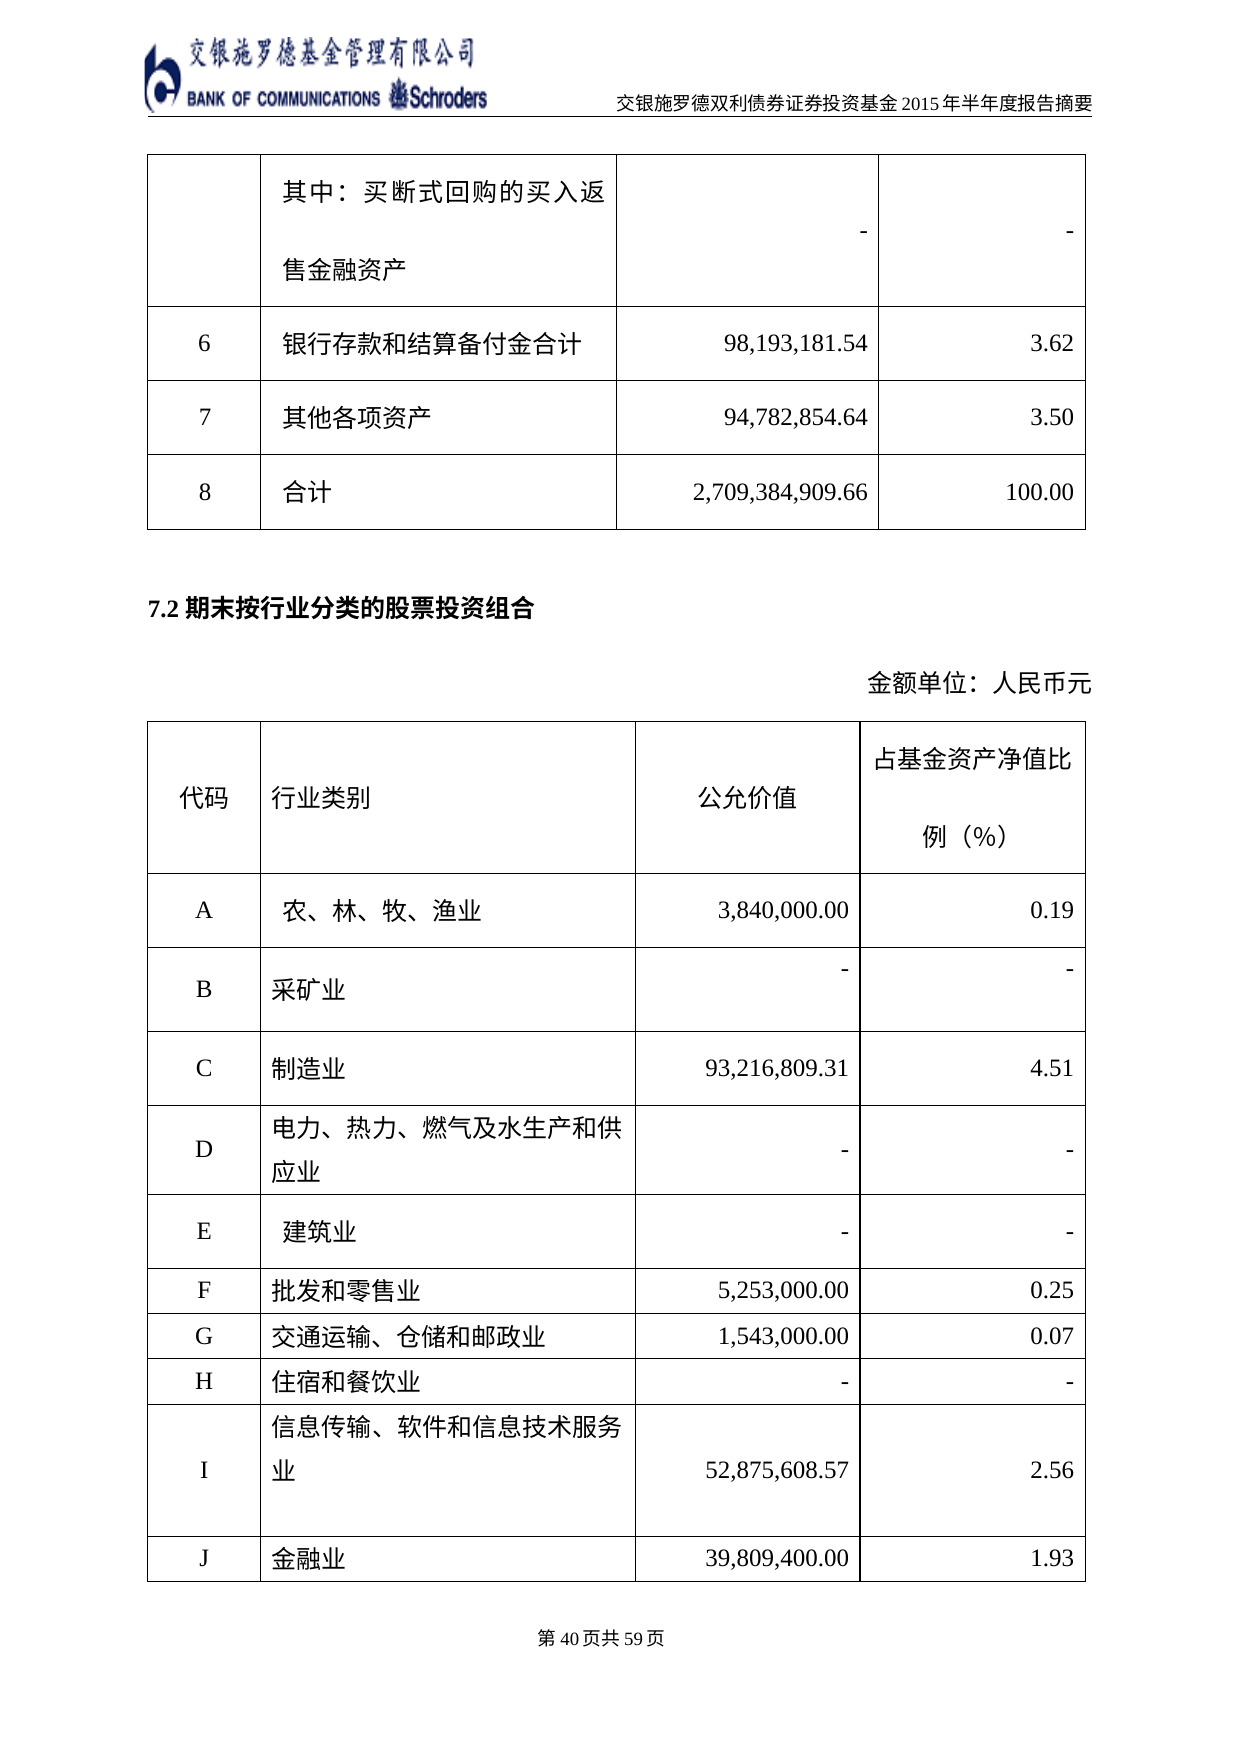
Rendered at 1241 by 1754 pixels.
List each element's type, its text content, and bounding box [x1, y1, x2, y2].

table_cell 合计 [261, 455, 616, 528]
table_cell 1,543,000.00 [636, 1314, 859, 1358]
table_cell - [879, 155, 1085, 306]
table_cell 4.51 [861, 1032, 1085, 1105]
table_cell 100.00 [879, 455, 1085, 528]
table_cell 其他各项资产 [261, 381, 616, 454]
table_header 代码 [148, 722, 260, 873]
table_cell 2,709,384,909.66 [617, 455, 878, 528]
table_cell 7 [148, 381, 260, 454]
table_cell I [148, 1405, 260, 1536]
table_header 公允价值 [636, 722, 859, 873]
table_cell 采矿业 [261, 948, 635, 1031]
table_cell 2.56 [861, 1405, 1085, 1536]
picture [144, 37, 487, 113]
table_cell E [148, 1195, 260, 1268]
table_cell 0.19 [861, 874, 1085, 947]
table_cell - [636, 948, 859, 1031]
table_cell B [148, 948, 260, 1031]
table_cell J [148, 1537, 260, 1581]
table_cell 农、林、牧、渔业 [261, 874, 635, 947]
table_cell - [861, 1359, 1085, 1403]
table_cell 0.07 [861, 1314, 1085, 1358]
table_cell A [148, 874, 260, 947]
table_cell 8 [148, 455, 260, 528]
text 金额单位：人民币元 [149, 649, 1092, 714]
table_cell C [148, 1032, 260, 1105]
table_cell - [636, 1195, 859, 1268]
table_cell 住宿和餐饮业 [261, 1359, 635, 1403]
table_cell G [148, 1314, 260, 1358]
table_cell D [148, 1106, 260, 1193]
table_cell - [861, 1106, 1085, 1193]
table_cell 93,216,809.31 [636, 1032, 859, 1105]
table_cell 制造业 [261, 1032, 635, 1105]
table_cell H [148, 1359, 260, 1403]
table_cell [148, 155, 260, 306]
table_cell 银行存款和结算备付金合计 [261, 307, 616, 380]
table_header 行业类别 [261, 722, 635, 873]
table_cell 39,809,400.00 [636, 1537, 859, 1581]
table_cell F [148, 1269, 260, 1313]
table_cell - [617, 155, 878, 306]
table_cell 0.25 [861, 1269, 1085, 1313]
table_cell 其中：买断式回购的买入返售金融资产 [261, 155, 616, 306]
table_cell 1.93 [861, 1537, 1085, 1581]
table_cell 3,840,000.00 [636, 874, 859, 947]
table_cell 金融业 [261, 1537, 635, 1581]
table_cell 52,875,608.57 [636, 1405, 859, 1536]
table_cell 98,193,181.54 [617, 307, 878, 380]
table_cell 信息传输、软件和信息技术服务业 [261, 1405, 635, 1536]
table_cell 交通运输、仓储和邮政业 [261, 1314, 635, 1358]
table_header 占基金资产净值比例（％） [861, 722, 1085, 873]
table_cell 电力、热力、燃气及水生产和供应业 [261, 1106, 635, 1193]
table_cell - [636, 1359, 859, 1403]
table_cell - [861, 948, 1085, 1031]
table_cell 3.50 [879, 381, 1085, 454]
table_cell 94,782,854.64 [617, 381, 878, 454]
subtitle 7.2 期末按行业分类的股票投资组合 [148, 574, 1092, 639]
table_cell 批发和零售业 [261, 1269, 635, 1313]
table_cell 6 [148, 307, 260, 380]
table_cell 3.62 [879, 307, 1085, 380]
table_cell - [636, 1106, 859, 1193]
table_cell 5,253,000.00 [636, 1269, 859, 1313]
table_cell - [861, 1195, 1085, 1268]
table_cell 建筑业 [261, 1195, 635, 1268]
